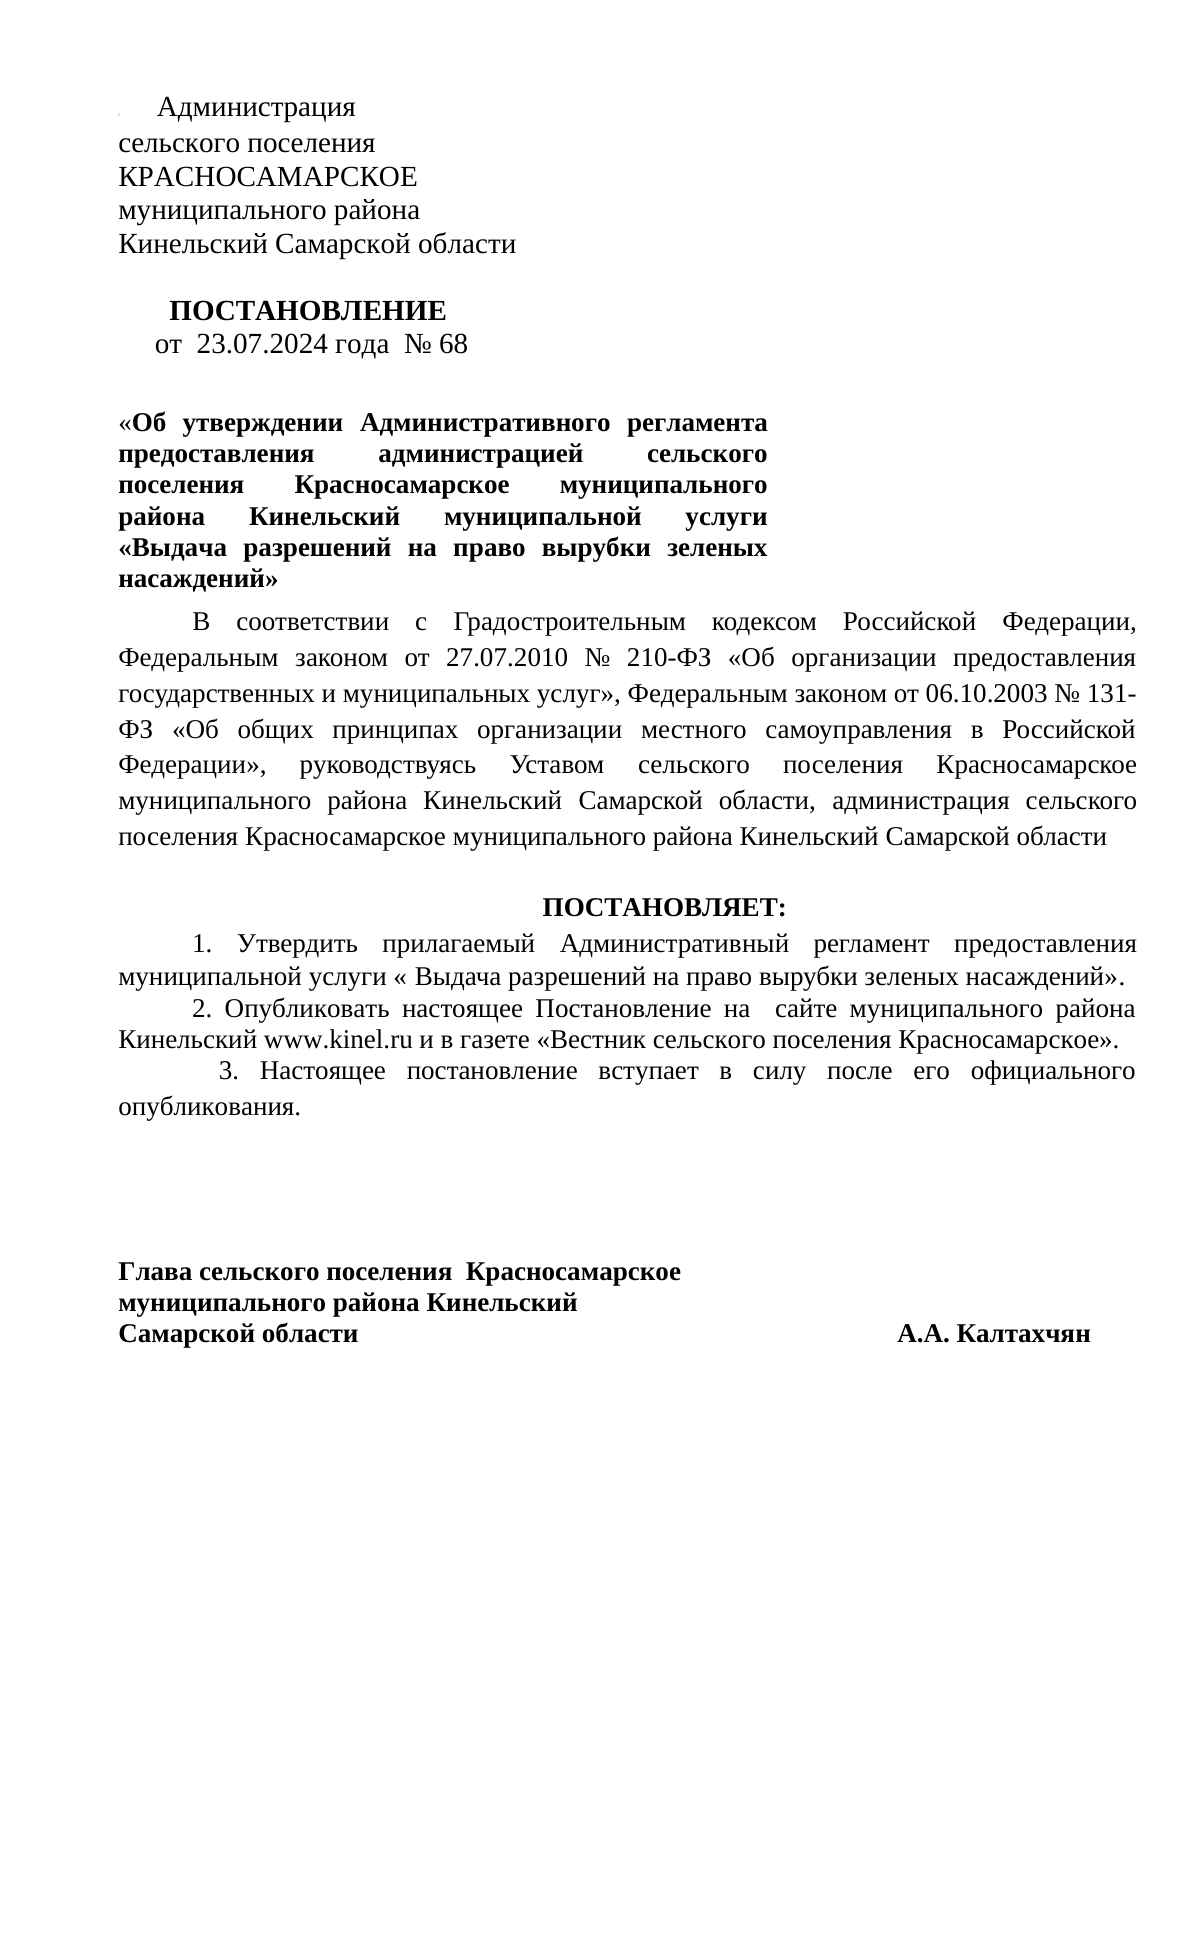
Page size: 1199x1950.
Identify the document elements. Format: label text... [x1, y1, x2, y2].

text Глава сельского поселения Красносамарское [118, 1255, 1137, 1286]
text Администрация [118, 89, 1137, 122]
text муниципального района Кинельский [118, 1286, 1137, 1317]
text 1. Утвердить прилагаемый Административный регламент предоставления муниципальной услуги « Выдача разрешений на право вырубки зеленых насаждений». [118, 927, 1137, 992]
text ПОСТАНОВЛЯЕТ: [118, 891, 1137, 922]
text КРАСНОСАМАРСКОЕ [118, 159, 1137, 192]
text ПОСТАНОВЛЕНИЕ [118, 293, 1137, 327]
text «Об утверждении Административного регламента предоставления администрацией сельского поселения Красносамарское муниципального района Кинельский муниципальной услуги «Выдача разрешений на право вырубки зеленых насаждений» [118, 406, 768, 593]
text муниципального района [118, 192, 1137, 226]
text Кинельский Самарской области [118, 226, 1137, 259]
text 3. Настоящее постановление вступает в силу после его официального опубликования. [118, 1054, 1137, 1121]
text 2. Опубликовать настоящее Постановление на сайте муниципального района Кинельский www.kinel.ru и в газете «Вестник сельского поселения Красносамарское». [118, 992, 1137, 1054]
text Самарской области А.А. Калтахчян [118, 1317, 1137, 1348]
text от 23.07.2024 года № 68 [118, 327, 1137, 360]
text В соответствии с Градостроительным кодексом Российской Федерации, Федеральным законом от 27.07.2010 № 210-ФЗ «Об организации предоставления государственных и муниципальных услуг», Федеральным законом от 06.10.2003 № 131-ФЗ «Об общих принципах организации местного самоуправления в Российской Федерации», руководствуясь Уставом сельского поселения Красносамарское муниципального района Кинельский Самарской области, администрация сельского поселения Красносамарское муниципального района Кинельский Самарской области [118, 606, 1137, 851]
text сельского поселения [118, 125, 1137, 159]
